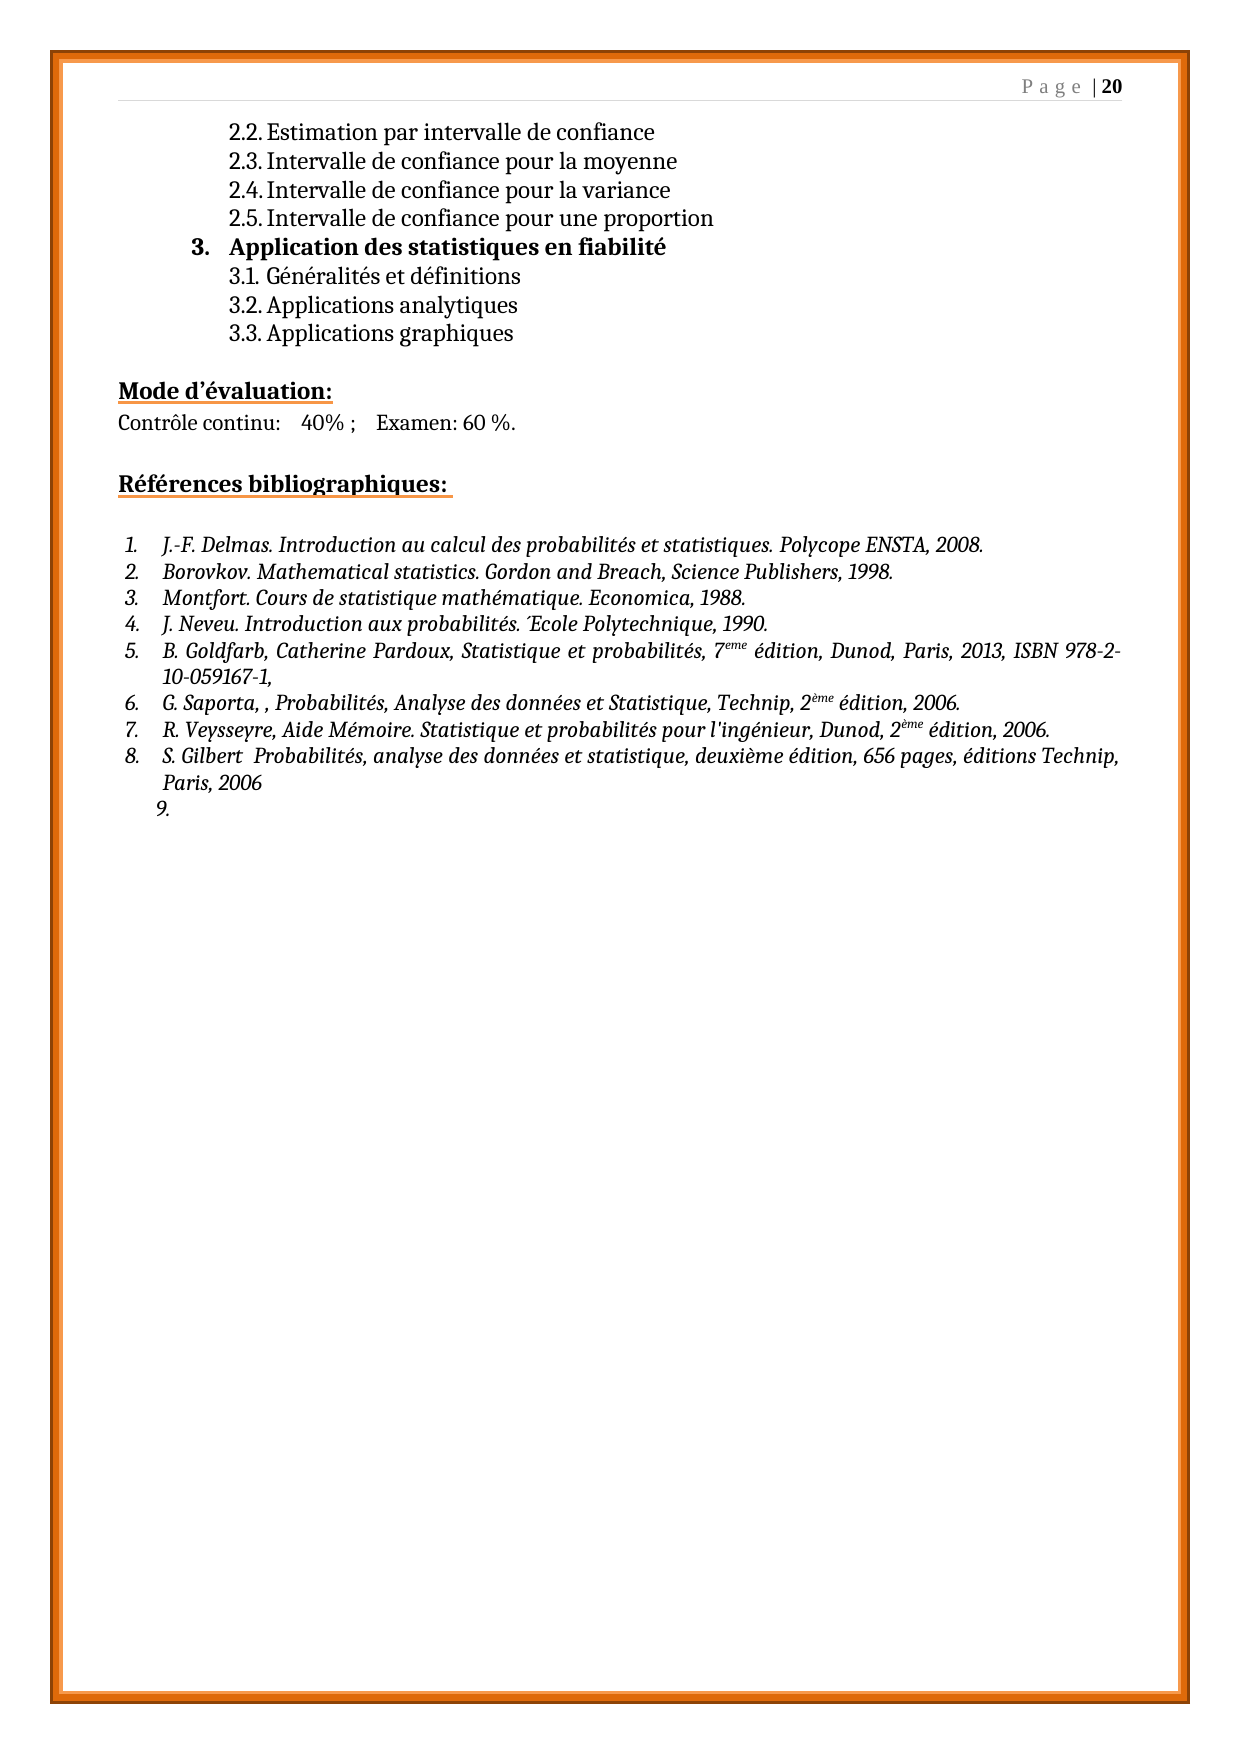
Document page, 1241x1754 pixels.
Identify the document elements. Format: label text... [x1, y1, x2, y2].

list Intervalle de confiance pour la moyenne [229, 147, 1122, 176]
list J.-F. Delmas. Introduction au calcul des probabilités et statistiques. Polycope ENSTA, 2008. [125, 532, 1122, 558]
list J. Neveu. Introduction aux probabilités. ´Ecole Polytechnique, 1990. [125, 611, 1122, 637]
list S. Gilbert Probabilités, analyse des données et statistique, deuxième édition, 656 pages, éditions Technip, Paris, 2006 [125, 743, 1122, 796]
text Contrôle continu: 40% ; Examen: 60 %. [118, 410, 1122, 436]
list G. Saporta, , Probabilités, Analyse des données et Statistique, Technip, 2ème édition, 2006. [125, 690, 1122, 717]
list Applications graphiques [229, 319, 1122, 348]
list B. Goldfarb, Catherine Pardoux, Statistique et probabilités, 7eme édition, Dunod, Paris, 2013, ISBN 978-2-10-059167-1, [125, 637, 1122, 690]
list R. Veysseyre, Aide Mémoire. Statistique et probabilités pour l'ingénieur, Dunod, 2ème édition, 2006. [125, 717, 1122, 743]
list Intervalle de confiance pour la variance [229, 176, 1122, 204]
list Intervalle de confiance pour une proportion [229, 204, 1122, 233]
list Estimation par intervalle de confiance [229, 118, 1122, 147]
list Généralités et définitions [229, 262, 1122, 291]
list Montfort. Cours de statistique mathématique. Economica, 1988. [125, 585, 1122, 611]
text Références bibliographiques: [118, 470, 1122, 499]
list Borovkov. Mathematical statistics. Gordon and Breach, Science Publishers, 1998. [125, 558, 1122, 585]
list Applications analytiques [229, 291, 1122, 319]
list Application des statistiques en fiabilité [191, 233, 1122, 262]
text Mode d’évaluation: [118, 377, 1122, 406]
